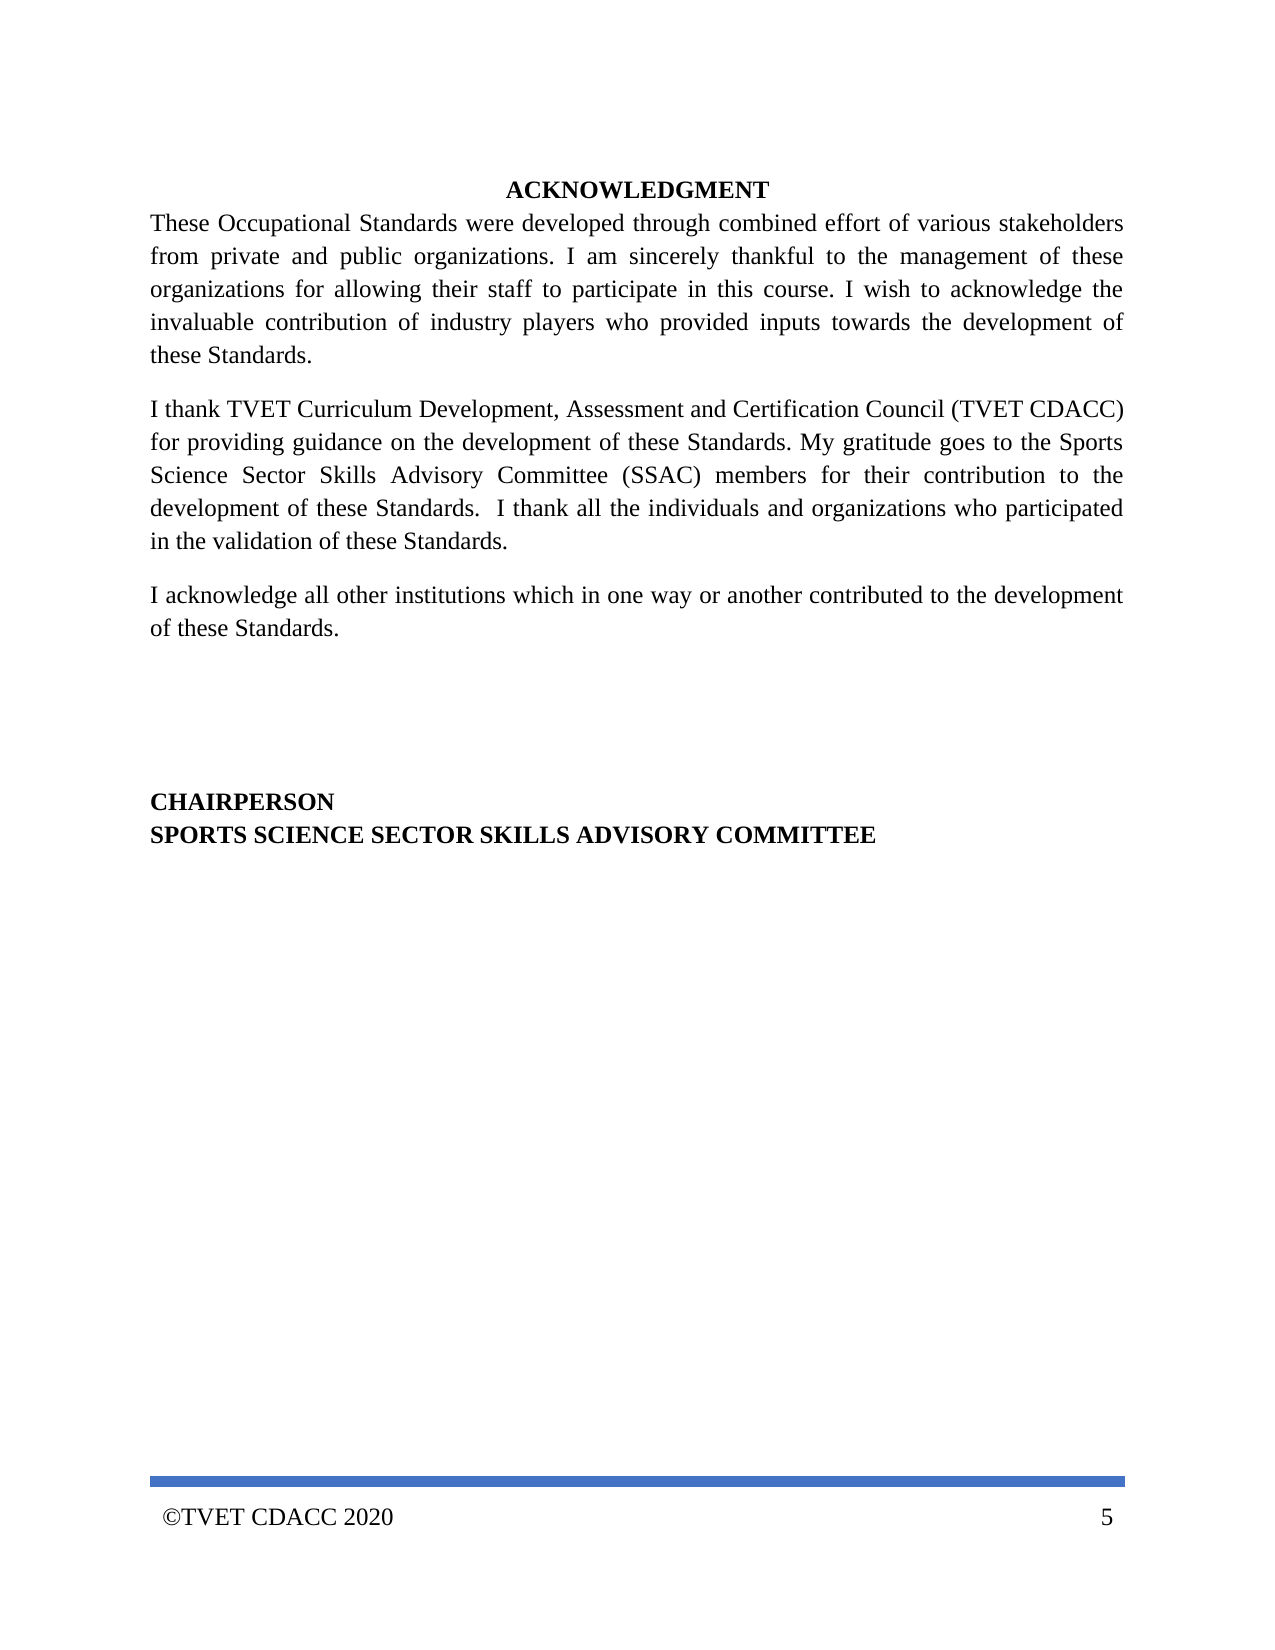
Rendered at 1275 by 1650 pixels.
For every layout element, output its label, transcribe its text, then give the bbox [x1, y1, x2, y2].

text These Occupational Standards were developed through combined effort of various stakeholders from private and public organizations. I am sincerely thankful to the management of these organizations for allowing their staff to participate in this course. I wish to acknowledge the invaluable contribution of industry players who provided inputs towards the development of these Standards. [150, 208, 1125, 369]
subtitle ACKNOWLEDGMENT [150, 175, 1125, 204]
text I acknowledge all other institutions which in one way or another contributed to the development of these Standards. [150, 580, 1125, 642]
text CHAIRPERSON [150, 787, 1125, 815]
text SPORTS SCIENCE SECTOR SKILLS ADVISORY COMMITTEE [150, 820, 1125, 848]
text I thank TVET Curriculum Development, Assessment and Certification Council (TVET CDACC) for providing guidance on the development of these Standards. My gratitude goes to the Sports Science Sector Skills Advisory Committee (SSAC) members for their contribution to the development of these Standards. I thank all the individuals and organizations who participated in the validation of these Standards. [150, 394, 1125, 555]
